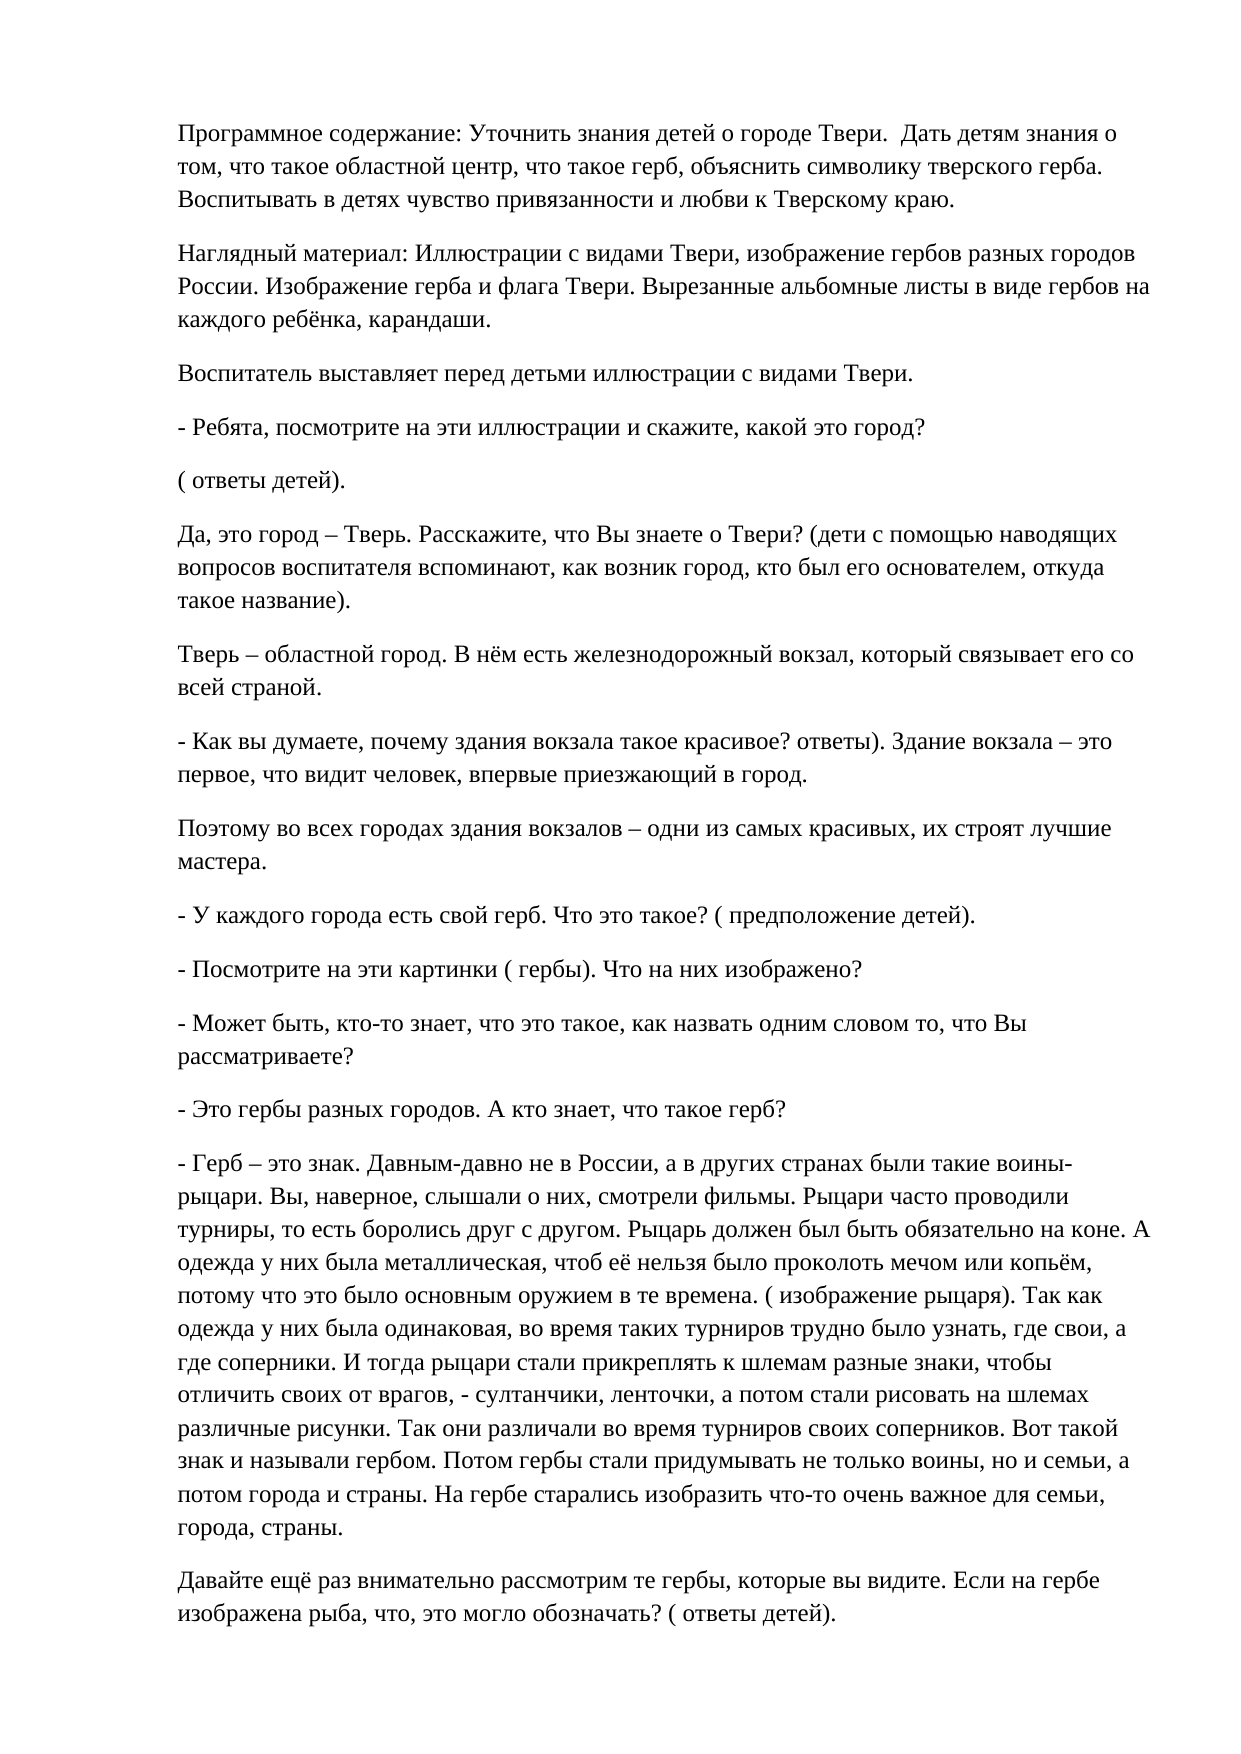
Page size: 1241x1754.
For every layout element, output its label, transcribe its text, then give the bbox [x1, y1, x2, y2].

text Да, это город – Тверь. Расскажите, что Вы знаете о Твери? (дети с помощью наводящих вопросов воспитателя вспоминают, как возник город, кто был его основателем, откуда такое название). [177, 519, 1152, 614]
text Поэтому во всех городах здания вокзалов – одни из самых красивых, их строят лучшие мастера. [177, 813, 1152, 875]
text - Герб – это знак. Давным-давно не в России, а в других странах были такие воины-рыцари. Вы, наверное, слышали о них, смотрели фильмы. Рыцари часто проводили турниры, то есть боролись друг с другом. Рыцарь должен был быть обязательно на коне. А одежда у них была металлическая, чтоб её нельзя было проколоть мечом или копьём, потому что это было основным оружием в те времена. ( изображение рыцаря). Так как одежда у них была одинаковая, во время таких турниров трудно было узнать, где свои, а где соперники. И тогда рыцари стали прикреплять к шлемам разные знаки, чтобы отличить своих от врагов, - султанчики, ленточки, а потом стали рисовать на шлемах различные рисунки. Так они различали во время турниров своих соперников. Вот такой знак и называли гербом. Потом гербы стали придумывать не только воины, но и семьи, а потом города и страны. На гербе старались изобразить что-то очень важное для семьи, города, страны. [177, 1148, 1152, 1540]
text - У каждого города есть свой герб. Что это такое? ( предположение детей). [177, 900, 1152, 929]
text - Может быть, кто-то знает, что это такое, как назвать одним словом то, что Вы рассматриваете? [177, 1008, 1152, 1069]
text - Посмотрите на эти картинки ( гербы). Что на них изображено? [177, 954, 1152, 983]
text Программное содержание: Уточнить знания детей о городе Твери. Дать детям знания о том, что такое областной центр, что такое герб, объяснить символику тверского герба. Воспитывать в детях чувство привязанности и любви к Тверскому краю. [177, 118, 1152, 213]
text - Это гербы разных городов. А кто знает, что такое герб? [177, 1094, 1152, 1123]
text Давайте ещё раз внимательно рассмотрим те гербы, которые вы видите. Если на гербе изображена рыба, что, это могло обозначать? ( ответы детей). [177, 1566, 1152, 1627]
text Наглядный материал: Иллюстрации с видами Твери, изображение гербов разных городов России. Изображение герба и флага Твери. Вырезанные альбомные листы в виде гербов на каждого ребёнка, карандаши. [177, 238, 1152, 333]
text ( ответы детей). [177, 466, 1152, 494]
text - Как вы думаете, почему здания вокзала такое красивое? ответы). Здание вокзала – это первое, что видит человек, впервые приезжающий в город. [177, 726, 1152, 788]
text Тверь – областной город. В нём есть железнодорожный вокзал, который связывает его со всей страной. [177, 639, 1152, 701]
text - Ребята, посмотрите на эти иллюстрации и скажите, какой это город? [177, 412, 1152, 441]
text Воспитатель выставляет перед детьми иллюстрации с видами Твери. [177, 358, 1152, 387]
